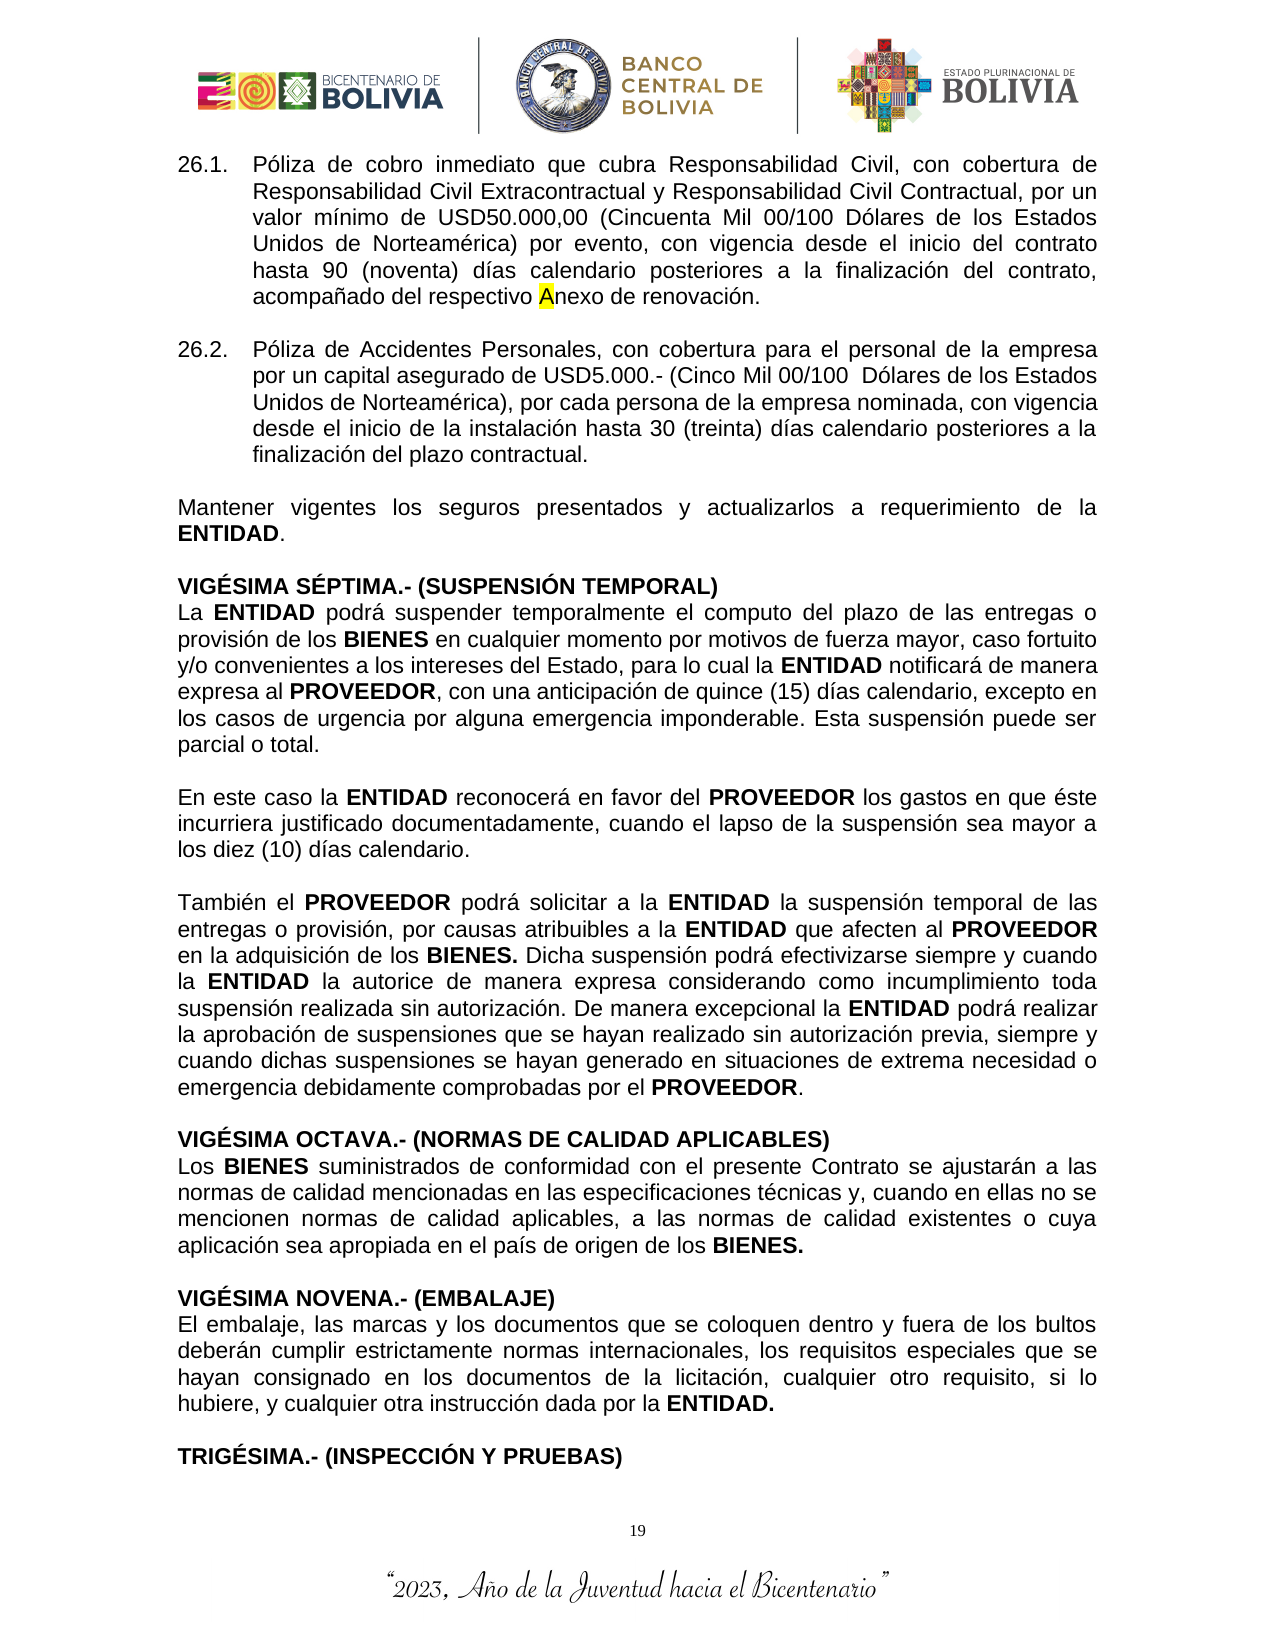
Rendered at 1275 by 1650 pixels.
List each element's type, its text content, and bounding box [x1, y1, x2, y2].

list Póliza de Accidentes Personales, con cobertura para el personal de la empresa por un capital asegurado de USD5.000.- (Cinco Mil 00/100 Dólares de los Estados Unidos de Norteamérica), por cada persona de la empresa nominada, con vigencia desde el inicio de la instalación hasta 30 (treinta) días calendario posteriores a la finalización del plazo contractual. [177, 336, 1098, 467]
text VIGÉSIMA NOVENA.- (EMBALAJE) [177, 1284, 1098, 1311]
picture [0, 9, 1275, 137]
text VIGÉSIMA OCTAVA.- (NORMAS DE CALIDAD APLICABLES) [177, 1126, 1098, 1153]
text Mantener vigentes los seguros presentados y actualizarlos a requerimiento de la ENTIDAD. [177, 494, 1098, 547]
list Póliza de cobro inmediato que cubra Responsabilidad Civil, con cobertura de Responsabilidad Civil Extracontractual y Responsabilidad Civil Contractual, por un valor mínimo de USD50.000,00 (Cincuenta Mil 00/100 Dólares de los Estados Unidos de Norteamérica) por evento, con vigencia desde el inicio del contrato hasta 90 (noventa) días calendario posteriores a la finalización del contrato, acompañado del respectivo Anexo de renovación. [177, 151, 1098, 309]
picture [0, 1558, 1272, 1622]
text Los BIENES suministrados de conformidad con el presente Contrato se ajustarán a las normas de calidad mencionadas en las especificaciones técnicas y, cuando en ellas no se mencionen normas de calidad aplicables, a las normas de calidad existentes o cuya aplicación sea apropiada en el país de origen de los BIENES. [177, 1153, 1098, 1258]
text La ENTIDAD podrá suspender temporalmente el computo del plazo de las entregas o provisión de los BIENES en cualquier momento por motivos de fuerza mayor, caso fortuito y/o convenientes a los intereses del Estado, para lo cual la ENTIDAD notificará de manera expresa al PROVEEDOR, con una anticipación de quince (15) días calendario, excepto en los casos de urgencia por alguna emergencia imponderable. Esta suspensión puede ser parcial o total. [177, 599, 1098, 757]
text El embalaje, las marcas y los documentos que se coloquen dentro y fuera de los bultos deberán cumplir estrictamente normas internacionales, los requisitos especiales que se hayan consignado en los documentos de la licitación, cualquier otro requisito, si lo hubiere, y cualquier otra instrucción dada por la ENTIDAD. [177, 1311, 1098, 1416]
text VIGÉSIMA SÉPTIMA.- (SUSPENSIÓN TEMPORAL) [177, 573, 1098, 599]
text TRIGÉSIMA.- (INSPECCIÓN Y PRUEBAS) [177, 1443, 1098, 1469]
text En este caso la ENTIDAD reconocerá en favor del PROVEEDOR los gastos en que éste incurriera justificado documentadamente, cuando el lapso de la suspensión sea mayor a los diez (10) días calendario. [177, 784, 1098, 863]
text También el PROVEEDOR podrá solicitar a la ENTIDAD la suspensión temporal de las entregas o provisión, por causas atribuibles a la ENTIDAD que afecten al PROVEEDOR en la adquisición de los BIENES. Dicha suspensión podrá efectivizarse siempre y cuando la ENTIDAD la autorice de manera expresa considerando como incumplimiento toda suspensión realizada sin autorización. De manera excepcional la ENTIDAD podrá realizar la aprobación de suspensiones que se hayan realizado sin autorización previa, siempre y cuando dichas suspensiones se hayan generado en situaciones de extrema necesidad o emergencia debidamente comprobadas por el PROVEEDOR. [177, 889, 1098, 1100]
